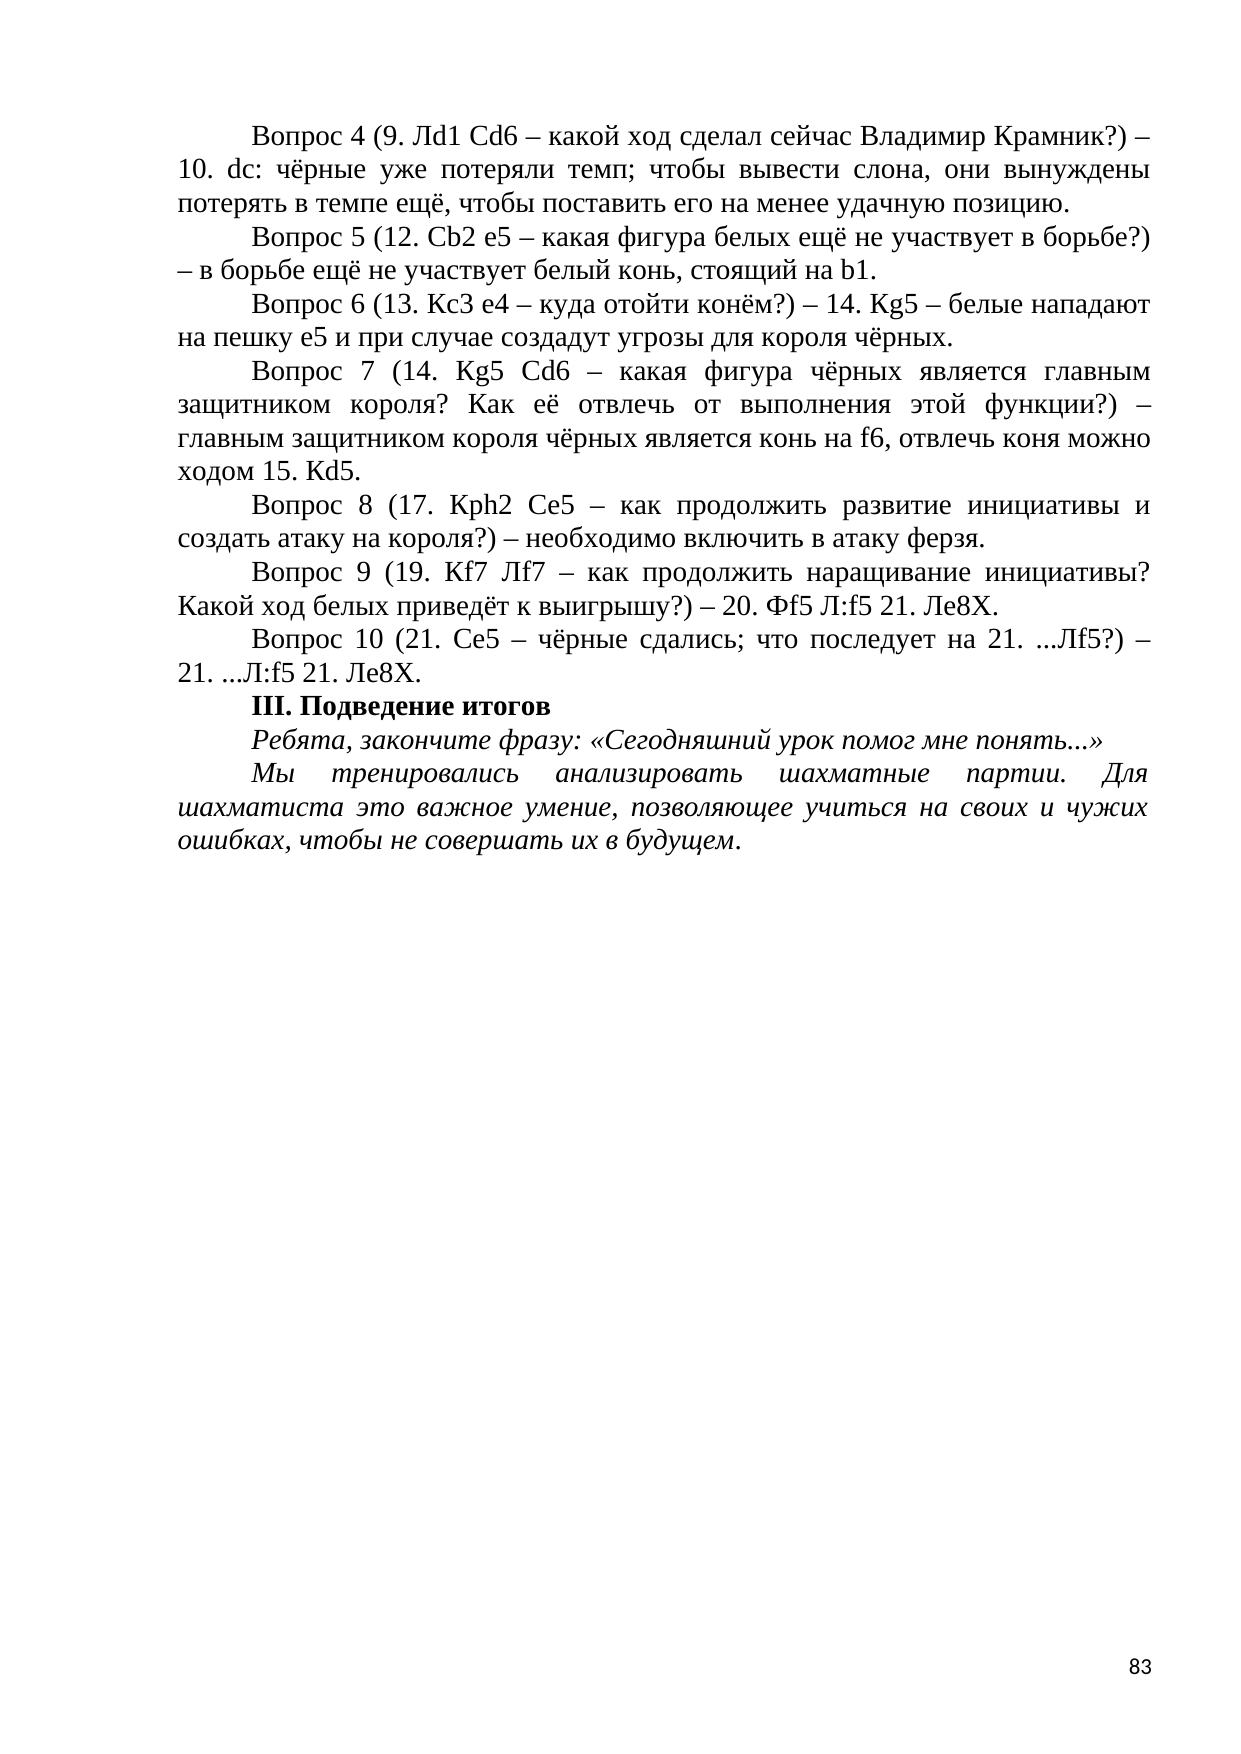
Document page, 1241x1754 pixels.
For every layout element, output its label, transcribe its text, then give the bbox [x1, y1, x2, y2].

text Ребята, закончите фразу: «Сегодняшний урок помог мне понять...» [177, 722, 1152, 755]
text Вопрос 8 (17. Крh2 Cе5 – как продолжить развитие инициативы и создать атаку на короля?) – необходимо включить в атаку ферзя. [177, 487, 1152, 554]
text Вопрос 9 (19. Кf7 Лf7 – как продолжить наращивание инициативы? Какой ход белых приведёт к выигрышу?) – 20. Фf5 Л:f5 21. Ле8Х. [177, 554, 1152, 621]
text Вопрос 6 (13. Кс3 е4 – куда отойти конём?) – 14. Кg5 – белые нападают на пешку е5 и при случае создадут угрозы для короля чёрных. [177, 286, 1152, 353]
text Вопрос 7 (14. Кg5 Cd6 – какая фигура чёрных является главным защитником короля? Как её отвлечь от выполнения этой функции?) – главным защитником короля чёрных является конь на f6, отвлечь коня можно ходом 15. Кd5. [177, 353, 1152, 487]
text Вопрос 10 (21. Се5 – чёрные сдались; что последует на 21. ...Лf5?) – 21. ...Л:f5 21. Ле8Х. [177, 621, 1152, 688]
text Вопрос 4 (9. Лd1 Cd6 – какой ход сделал сейчас Владимир Крамник?) – 10. dc: чёрные уже потеряли темп; чтобы вывести слона, они вынуждены потерять в темпе ещё, чтобы поставить его на менее удачную позицию. [177, 118, 1152, 219]
text III. Подведение итогов [177, 688, 1152, 722]
text Мы тренировались анализировать шахматные партии. Для шахматиста это важное умение, позволяющее учиться на своих и чужих ошибках, чтобы не совершать их в будущем. [177, 755, 1152, 856]
text Вопрос 5 (12. Сb2 е5 – какая фигура белых ещё не участвует в борьбе?) – в борьбе ещё не участвует белый конь, стоящий на b1. [177, 219, 1152, 286]
